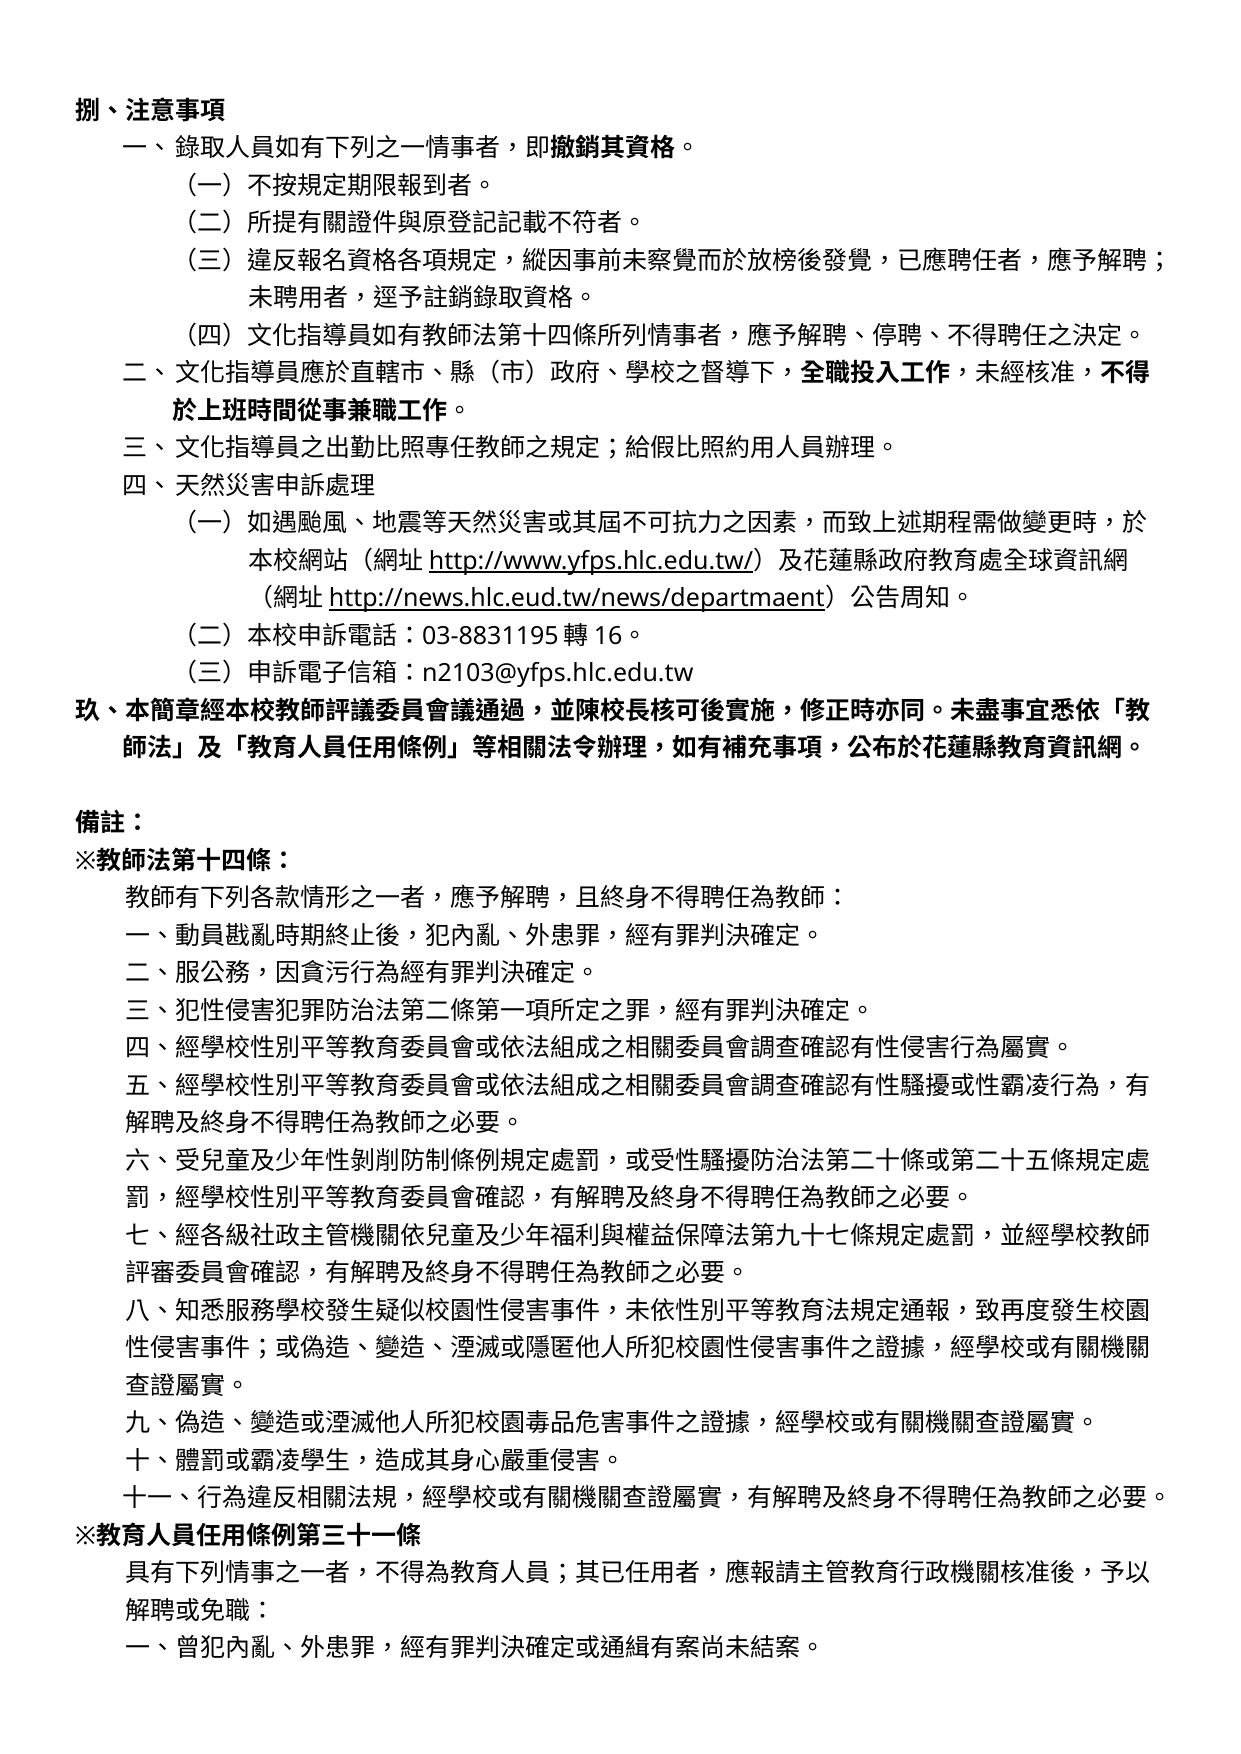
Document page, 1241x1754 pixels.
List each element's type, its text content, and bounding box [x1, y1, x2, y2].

list 一、動員戡亂時期終止後，犯內亂、外患罪，經有罪判決確定。 [125, 914, 1165, 952]
list 三、犯性侵害犯罪防治法第二條第一項所定之罪，經有罪判決確定。 [125, 989, 1165, 1027]
list 文化指導員之出勤比照專任教師之規定；給假比照約用人員辦理。 [122, 427, 1165, 464]
list 四、經學校性別平等教育委員會或依法組成之相關委員會調查確認有性侵害行為屬實。 [125, 1027, 1165, 1064]
list 七、經各級社政主管機關依兒童及少年福利與權益保障法第九十七條規定處罰，並經學校教師評審委員會確認，有解聘及終身不得聘任為教師之必要。 [125, 1214, 1165, 1289]
list 一、曾犯內亂、外患罪，經有罪判決確定或通緝有案尚未結案。 [125, 1627, 1165, 1664]
text 備註： [75, 802, 1165, 839]
list 九、偽造、變造或湮滅他人所犯校園毒品危害事件之證據，經學校或有關機關查證屬實。 [125, 1402, 1165, 1439]
list 八、知悉服務學校發生疑似校園性侵害事件，未依性別平等教育法規定通報，致再度發生校園性侵害事件；或偽造、變造、湮滅或隱匿他人所犯校園性侵害事件之證據，經學校或有關機關查證屬實。 [125, 1289, 1165, 1402]
text ※教師法第十四條： [75, 839, 1165, 877]
list 注意事項 [75, 89, 1165, 127]
list 教師有下列各款情形之一者，應予解聘，且終身不得聘任為教師： [125, 877, 1165, 914]
list 不按規定期限報到者。 [172, 164, 1165, 202]
list 六、受兒童及少年性剝削防制條例規定處罰，或受性騷擾防治法第二十條或第二十五條規定處罰，經學校性別平等教育委員會確認，有解聘及終身不得聘任為教師之必要。 [125, 1139, 1165, 1214]
list 錄取人員如有下列之一情事者，即撤銷其資格。 [122, 127, 1165, 164]
list 本簡章經本校教師評議委員會議通過，並陳校長核可後實施，修正時亦同。未盡事宜悉依「教師法」及「教育人員任用條例」等相關法令辦理，如有補充事項，公布於花蓮縣教育資訊網。 [75, 689, 1165, 764]
list 文化指導員如有教師法第十四條所列情事者，應予解聘、停聘、不得聘任之決定。 [172, 314, 1165, 352]
list 天然災害申訴處理 [122, 464, 1165, 502]
list 申訴電子信箱：n2103@yfps.hlc.edu.tw [172, 652, 1165, 689]
list 違反報名資格各項規定，縱因事前未察覺而於放榜後發覺，已應聘任者，應予解聘；未聘用者，逕予註銷錄取資格。 [172, 239, 1165, 314]
list 十一、行為違反相關法規，經學校或有關機關查證屬實，有解聘及終身不得聘任為教師之必要。 [122, 1477, 1165, 1514]
text ※教育人員任用條例第三十一條 [75, 1514, 1165, 1552]
list 十、體罰或霸凌學生，造成其身心嚴重侵害。 [125, 1439, 1165, 1477]
list 具有下列情事之一者，不得為教育人員；其已任用者，應報請主管教育行政機關核准後，予以解聘或免職： [125, 1552, 1165, 1627]
list 文化指導員應於直轄市、縣（市）政府、學校之督導下，全職投入工作，未經核准，不得於上班時間從事兼職工作。 [122, 352, 1165, 427]
list 二、服公務，因貪污行為經有罪判決確定。 [125, 952, 1165, 989]
list 所提有關證件與原登記記載不符者。 [172, 202, 1165, 239]
list 五、經學校性別平等教育委員會或依法組成之相關委員會調查確認有性騷擾或性霸凌行為，有解聘及終身不得聘任為教師之必要。 [125, 1064, 1165, 1139]
list 如遇颱風、地震等天然災害或其屆不可抗力之因素，而致上述期程需做變更時，於本校網站（網址http://www.yfps.hlc.edu.tw/）及花蓮縣政府教育處全球資訊網（網址http://news.hlc.eud.tw/news/departmaent）公告周知。 [172, 502, 1165, 614]
list 本校申訴電話：03-8831195轉16。 [172, 614, 1165, 652]
